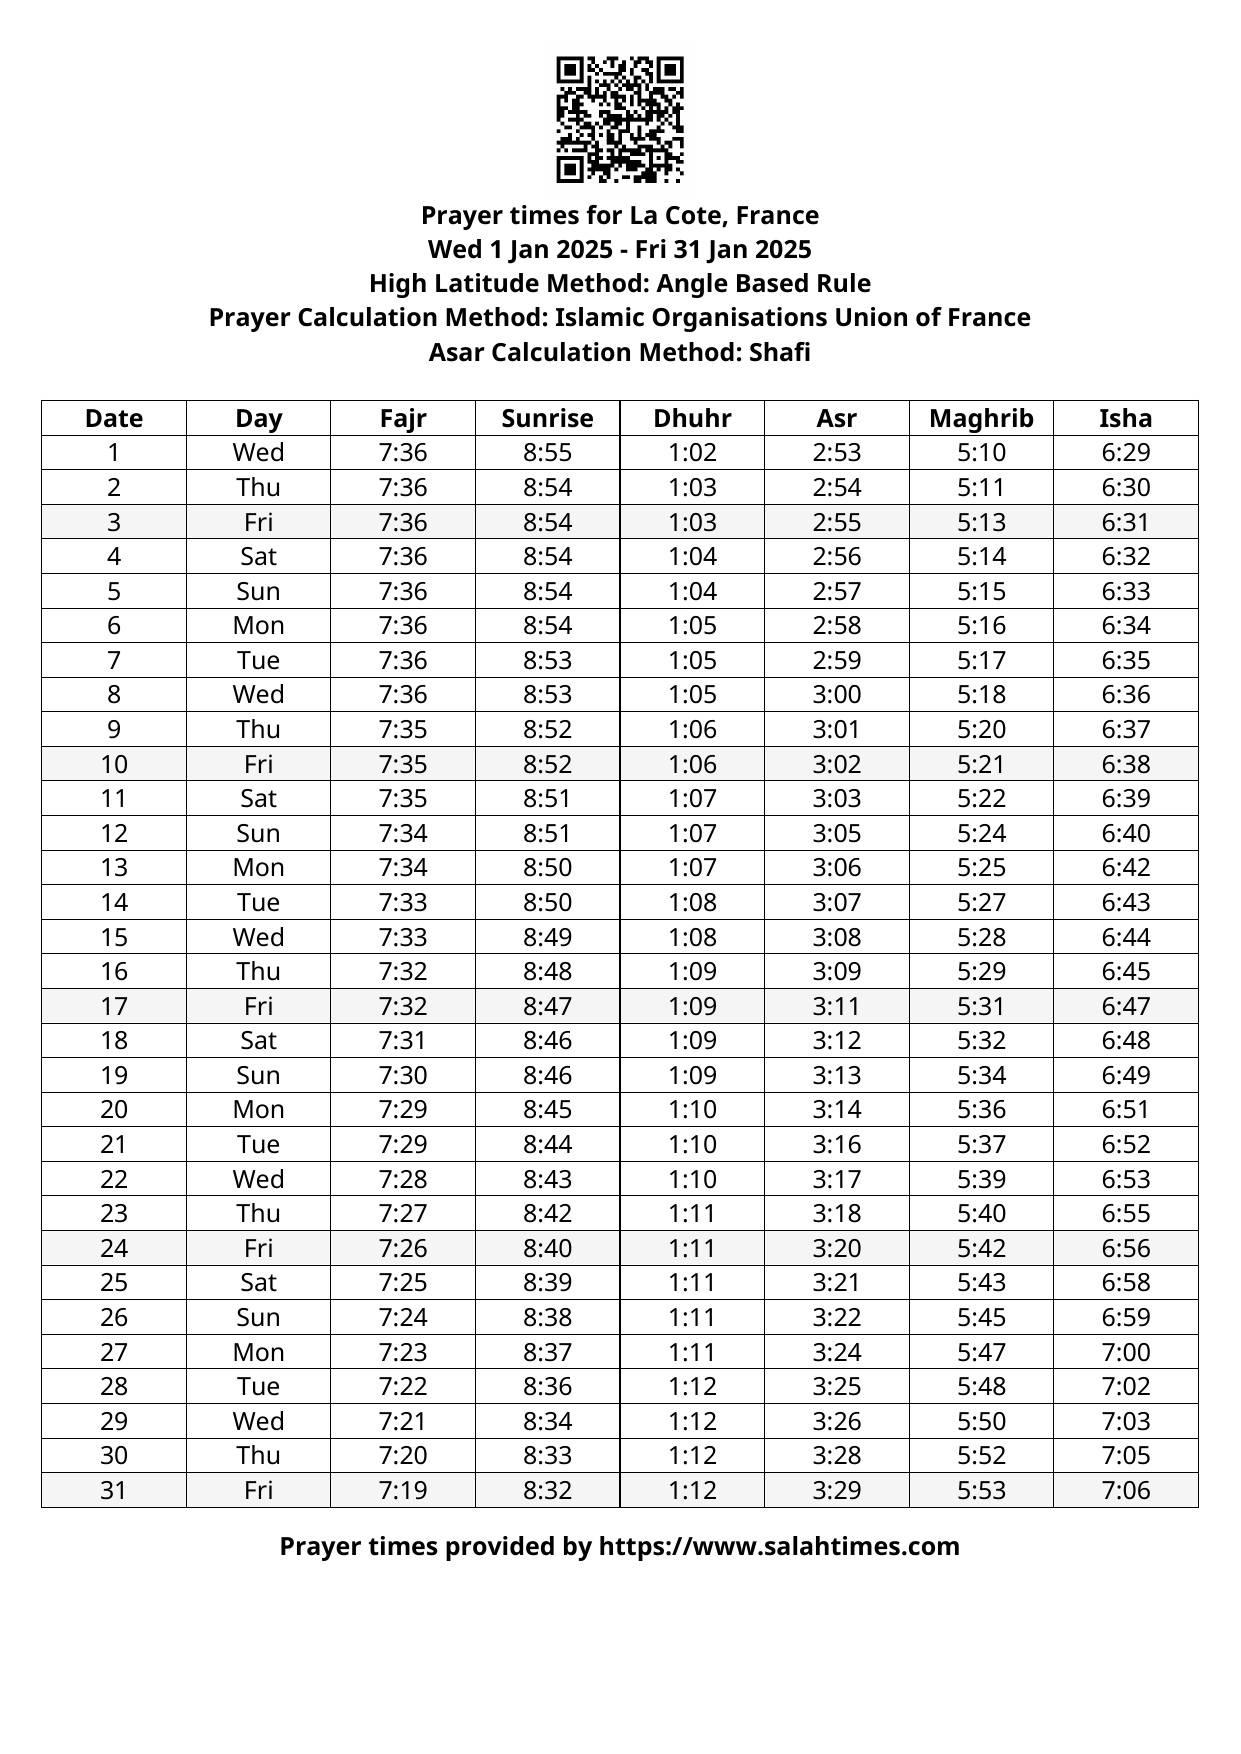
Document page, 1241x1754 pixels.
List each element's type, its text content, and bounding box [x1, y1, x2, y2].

table_cell 2:57 [765, 574, 909, 607]
table_cell 8:32 [476, 1473, 619, 1507]
table_cell 3:16 [765, 1127, 909, 1161]
table_cell 3:18 [765, 1196, 909, 1230]
table_cell Fri [187, 1473, 330, 1507]
table_cell 5:47 [910, 1335, 1053, 1368]
table_cell 8:34 [476, 1404, 619, 1437]
table_cell 7:21 [331, 1404, 475, 1437]
table_cell 18 [42, 1024, 186, 1057]
table_cell 1:11 [621, 1231, 764, 1264]
table_cell 8:53 [476, 678, 619, 711]
table_cell 7:36 [331, 609, 475, 642]
table_cell 13 [42, 851, 186, 884]
table_cell Sun [187, 574, 330, 607]
picture [542, 41, 699, 198]
table_cell Tue [187, 1127, 330, 1161]
table_cell 1:03 [621, 505, 764, 538]
table_cell 7:29 [331, 1093, 475, 1126]
table_cell 8:54 [476, 539, 619, 573]
table_cell Wed [187, 920, 330, 953]
table_cell 8:55 [476, 436, 619, 469]
table_cell Wed [187, 1404, 330, 1437]
table_cell 7:36 [331, 643, 475, 677]
table_cell 7:36 [331, 505, 475, 538]
table_header Sunrise [476, 401, 619, 434]
table_cell 6:33 [1054, 574, 1198, 607]
table_cell 1:07 [621, 781, 764, 815]
table_cell 7:33 [331, 885, 475, 919]
table_cell Sat [187, 539, 330, 573]
table_cell 7:28 [331, 1162, 475, 1195]
table_cell 8:44 [476, 1127, 619, 1161]
table_cell 1:05 [621, 643, 764, 677]
table_cell 6:40 [1054, 816, 1198, 849]
table_cell 3:05 [765, 816, 909, 849]
table_cell Fri [187, 989, 330, 1022]
table_cell 7:36 [331, 436, 475, 469]
text Asar Calculation Method: Shafi [42, 334, 1198, 368]
table_cell 29 [42, 1404, 186, 1437]
table_cell 1:07 [621, 816, 764, 849]
table_cell 5:21 [910, 747, 1053, 780]
table_cell 8:46 [476, 1024, 619, 1057]
table_cell 1:10 [621, 1093, 764, 1126]
table_cell 6:48 [1054, 1024, 1198, 1057]
table_cell 7:35 [331, 712, 475, 746]
table_cell 3:06 [765, 851, 909, 884]
table_cell Mon [187, 1335, 330, 1368]
table_cell 2:54 [765, 470, 909, 504]
table_cell 5:22 [910, 781, 1053, 815]
table_cell 21 [42, 1127, 186, 1161]
table_cell 5:45 [910, 1300, 1053, 1334]
table_cell 31 [42, 1473, 186, 1507]
table_cell 5:11 [910, 470, 1053, 504]
table_cell 1:09 [621, 989, 764, 1022]
table_cell 1:08 [621, 920, 764, 953]
table_cell 5:31 [910, 989, 1053, 1022]
table_cell 5:28 [910, 920, 1053, 953]
table_cell 5:43 [910, 1266, 1053, 1299]
table_cell 6:56 [1054, 1231, 1198, 1264]
table_cell 3:07 [765, 885, 909, 919]
table_cell 30 [42, 1439, 186, 1472]
table_cell Tue [187, 885, 330, 919]
table_cell 3:14 [765, 1093, 909, 1126]
table_cell 7:26 [331, 1231, 475, 1264]
table_cell Sun [187, 1300, 330, 1334]
table_cell 2:58 [765, 609, 909, 642]
table_cell 7 [42, 643, 186, 677]
table_cell 1:12 [621, 1473, 764, 1507]
table_cell 6:31 [1054, 505, 1198, 538]
table_cell 25 [42, 1266, 186, 1299]
table_cell 3:17 [765, 1162, 909, 1195]
table_cell 6:53 [1054, 1162, 1198, 1195]
table_header Day [187, 401, 330, 434]
table_cell 1:11 [621, 1335, 764, 1368]
table_cell 6:42 [1054, 851, 1198, 884]
table_cell 8:49 [476, 920, 619, 953]
table_cell 5:42 [910, 1231, 1053, 1264]
table_cell Wed [187, 436, 330, 469]
table_cell Sat [187, 1024, 330, 1057]
table_cell 15 [42, 920, 186, 953]
table_cell 5:14 [910, 539, 1053, 573]
table_cell 8:50 [476, 885, 619, 919]
table_cell 19 [42, 1058, 186, 1092]
table_cell 2:56 [765, 539, 909, 573]
table_cell 1:10 [621, 1162, 764, 1195]
table_cell 7:34 [331, 816, 475, 849]
table_cell 7:19 [331, 1473, 475, 1507]
table_cell 6:52 [1054, 1127, 1198, 1161]
table_cell 6:38 [1054, 747, 1198, 780]
text Wed 1 Jan 2025 - Fri 31 Jan 2025 [42, 232, 1198, 266]
table_cell 1:11 [621, 1196, 764, 1230]
table_cell 6:34 [1054, 609, 1198, 642]
table_cell 3:20 [765, 1231, 909, 1264]
table_cell Sat [187, 1266, 330, 1299]
table_cell 8:40 [476, 1231, 619, 1264]
table_cell 1:08 [621, 885, 764, 919]
table_cell 7:23 [331, 1335, 475, 1368]
table_cell 8:54 [476, 574, 619, 607]
table_cell 6:37 [1054, 712, 1198, 746]
table_cell 4 [42, 539, 186, 573]
table_cell 5:18 [910, 678, 1053, 711]
text Prayer times provided by https://www.salahtimes.com [42, 1528, 1198, 1563]
table_cell 1:09 [621, 1058, 764, 1092]
table_cell 6:30 [1054, 470, 1198, 504]
table_cell Tue [187, 643, 330, 677]
table_cell 6:44 [1054, 920, 1198, 953]
table_header Dhuhr [621, 401, 764, 434]
table_cell Mon [187, 1093, 330, 1126]
table_cell 7:36 [331, 539, 475, 573]
table_cell 7:03 [1054, 1404, 1198, 1437]
table_cell 5:10 [910, 436, 1053, 469]
table_cell 3:28 [765, 1439, 909, 1472]
table_cell 5:20 [910, 712, 1053, 746]
table_cell 7:33 [331, 920, 475, 953]
table_cell 7:35 [331, 747, 475, 780]
table_cell 5:15 [910, 574, 1053, 607]
table_cell 7:35 [331, 781, 475, 815]
table_cell 5 [42, 574, 186, 607]
table_cell 7:24 [331, 1300, 475, 1334]
table_cell 7:32 [331, 989, 475, 1022]
table_cell 7:32 [331, 954, 475, 988]
table_cell 5:40 [910, 1196, 1053, 1230]
table_cell 7:20 [331, 1439, 475, 1472]
table_cell 8:43 [476, 1162, 619, 1195]
table_cell Sun [187, 1058, 330, 1092]
table_cell 12 [42, 816, 186, 849]
table_cell 1:12 [621, 1369, 764, 1403]
table_cell 6:59 [1054, 1300, 1198, 1334]
table_cell 6:55 [1054, 1196, 1198, 1230]
table_cell 23 [42, 1196, 186, 1230]
table_cell 28 [42, 1369, 186, 1403]
table_cell 8:37 [476, 1335, 619, 1368]
table_cell Tue [187, 1369, 330, 1403]
table_cell Thu [187, 712, 330, 746]
table_cell 27 [42, 1335, 186, 1368]
table_cell 6:32 [1054, 539, 1198, 573]
table_cell 7:36 [331, 678, 475, 711]
table_cell 5:48 [910, 1369, 1053, 1403]
table_cell 8:33 [476, 1439, 619, 1472]
table_cell 8:36 [476, 1369, 619, 1403]
table_cell 7:25 [331, 1266, 475, 1299]
table_cell 7:29 [331, 1127, 475, 1161]
table_cell 5:39 [910, 1162, 1053, 1195]
table_cell 1:06 [621, 712, 764, 746]
table_cell 7:00 [1054, 1335, 1198, 1368]
table_cell 1:12 [621, 1439, 764, 1472]
table_cell 1:11 [621, 1266, 764, 1299]
table_cell 3:29 [765, 1473, 909, 1507]
table_cell 5:25 [910, 851, 1053, 884]
table_cell 8:48 [476, 954, 619, 988]
table_cell 3:13 [765, 1058, 909, 1092]
table_cell 1:05 [621, 678, 764, 711]
table_cell 6:43 [1054, 885, 1198, 919]
table_cell 7:02 [1054, 1369, 1198, 1403]
table_cell Thu [187, 470, 330, 504]
table_cell 6:49 [1054, 1058, 1198, 1092]
table_cell 7:30 [331, 1058, 475, 1092]
table_cell 8:54 [476, 505, 619, 538]
table_cell 9 [42, 712, 186, 746]
table_cell 3:02 [765, 747, 909, 780]
table_cell 5:13 [910, 505, 1053, 538]
text Prayer times for La Cote, France [42, 198, 1198, 232]
table_cell 26 [42, 1300, 186, 1334]
table_cell 8:42 [476, 1196, 619, 1230]
table_cell 2:59 [765, 643, 909, 677]
table_cell 1:11 [621, 1300, 764, 1334]
table_cell 1:09 [621, 1024, 764, 1057]
table_cell 3:01 [765, 712, 909, 746]
table_cell 1:06 [621, 747, 764, 780]
table_cell 1:04 [621, 574, 764, 607]
table_cell 6:51 [1054, 1093, 1198, 1126]
table_cell 8:38 [476, 1300, 619, 1334]
table_cell 3:09 [765, 954, 909, 988]
table_cell 3 [42, 505, 186, 538]
table_cell 8:39 [476, 1266, 619, 1299]
table_cell 20 [42, 1093, 186, 1126]
table_cell Thu [187, 1196, 330, 1230]
table_cell 6:39 [1054, 781, 1198, 815]
table_cell 5:53 [910, 1473, 1053, 1507]
table_cell 8:52 [476, 747, 619, 780]
table_cell 24 [42, 1231, 186, 1264]
table_cell 6:36 [1054, 678, 1198, 711]
table_cell 6:58 [1054, 1266, 1198, 1299]
table_header Asr [765, 401, 909, 434]
table_cell 8:45 [476, 1093, 619, 1126]
table_cell 8:50 [476, 851, 619, 884]
table_header Date [42, 401, 186, 434]
table_cell 5:37 [910, 1127, 1053, 1161]
table_cell 7:31 [331, 1024, 475, 1057]
table_cell 5:16 [910, 609, 1053, 642]
table_cell 11 [42, 781, 186, 815]
table_cell 7:36 [331, 470, 475, 504]
table_cell 22 [42, 1162, 186, 1195]
table_cell 7:34 [331, 851, 475, 884]
table_cell 1:10 [621, 1127, 764, 1161]
table_cell 3:00 [765, 678, 909, 711]
table_cell 3:08 [765, 920, 909, 953]
table_cell 8:52 [476, 712, 619, 746]
table_cell 1:05 [621, 609, 764, 642]
table_cell 6:35 [1054, 643, 1198, 677]
table_cell Fri [187, 747, 330, 780]
table_cell 5:17 [910, 643, 1053, 677]
table_header Isha [1054, 401, 1198, 434]
table_cell Mon [187, 609, 330, 642]
table_cell 6:29 [1054, 436, 1198, 469]
table_cell Fri [187, 505, 330, 538]
table_cell 8:46 [476, 1058, 619, 1092]
table_cell 6:47 [1054, 989, 1198, 1022]
table_cell 3:26 [765, 1404, 909, 1437]
table_cell 8 [42, 678, 186, 711]
table_cell 8:54 [476, 470, 619, 504]
table_cell 3:03 [765, 781, 909, 815]
table_cell 5:52 [910, 1439, 1053, 1472]
table_cell Fri [187, 1231, 330, 1264]
table_cell Sat [187, 781, 330, 815]
table_cell 1:04 [621, 539, 764, 573]
table_cell Wed [187, 678, 330, 711]
table_cell 5:50 [910, 1404, 1053, 1437]
table_cell 1:02 [621, 436, 764, 469]
table_cell 3:11 [765, 989, 909, 1022]
table_cell Sun [187, 816, 330, 849]
table_cell 1:03 [621, 470, 764, 504]
table_cell 10 [42, 747, 186, 780]
table_cell 7:05 [1054, 1439, 1198, 1472]
text High Latitude Method: Angle Based Rule [42, 266, 1198, 300]
table_cell 8:53 [476, 643, 619, 677]
table_cell 1 [42, 436, 186, 469]
table_cell 2 [42, 470, 186, 504]
text Prayer Calculation Method: Islamic Organisations Union of France [42, 300, 1198, 334]
table_cell 7:27 [331, 1196, 475, 1230]
table_cell 1:09 [621, 954, 764, 988]
table_header Fajr [331, 401, 475, 434]
table_cell 16 [42, 954, 186, 988]
table_cell 14 [42, 885, 186, 919]
table_cell 1:07 [621, 851, 764, 884]
table_cell Mon [187, 851, 330, 884]
table_cell Thu [187, 1439, 330, 1472]
table_cell 5:27 [910, 885, 1053, 919]
table_cell 2:53 [765, 436, 909, 469]
table_cell 1:12 [621, 1404, 764, 1437]
table_cell 3:12 [765, 1024, 909, 1057]
table_cell 3:24 [765, 1335, 909, 1368]
table_cell 8:51 [476, 781, 619, 815]
table_cell Thu [187, 954, 330, 988]
table_cell 5:24 [910, 816, 1053, 849]
table_cell 3:21 [765, 1266, 909, 1299]
table_cell 17 [42, 989, 186, 1022]
table_cell 8:51 [476, 816, 619, 849]
table_cell 3:22 [765, 1300, 909, 1334]
table_cell 8:47 [476, 989, 619, 1022]
table_cell 6 [42, 609, 186, 642]
table_cell 5:34 [910, 1058, 1053, 1092]
table_cell 7:22 [331, 1369, 475, 1403]
table_header Maghrib [910, 401, 1053, 434]
table_cell 5:32 [910, 1024, 1053, 1057]
table_cell 6:45 [1054, 954, 1198, 988]
table_cell Wed [187, 1162, 330, 1195]
table_cell 7:36 [331, 574, 475, 607]
table_cell 3:25 [765, 1369, 909, 1403]
table_cell 5:29 [910, 954, 1053, 988]
table_cell 7:06 [1054, 1473, 1198, 1507]
table_cell 5:36 [910, 1093, 1053, 1126]
table_cell 8:54 [476, 609, 619, 642]
table_cell 2:55 [765, 505, 909, 538]
